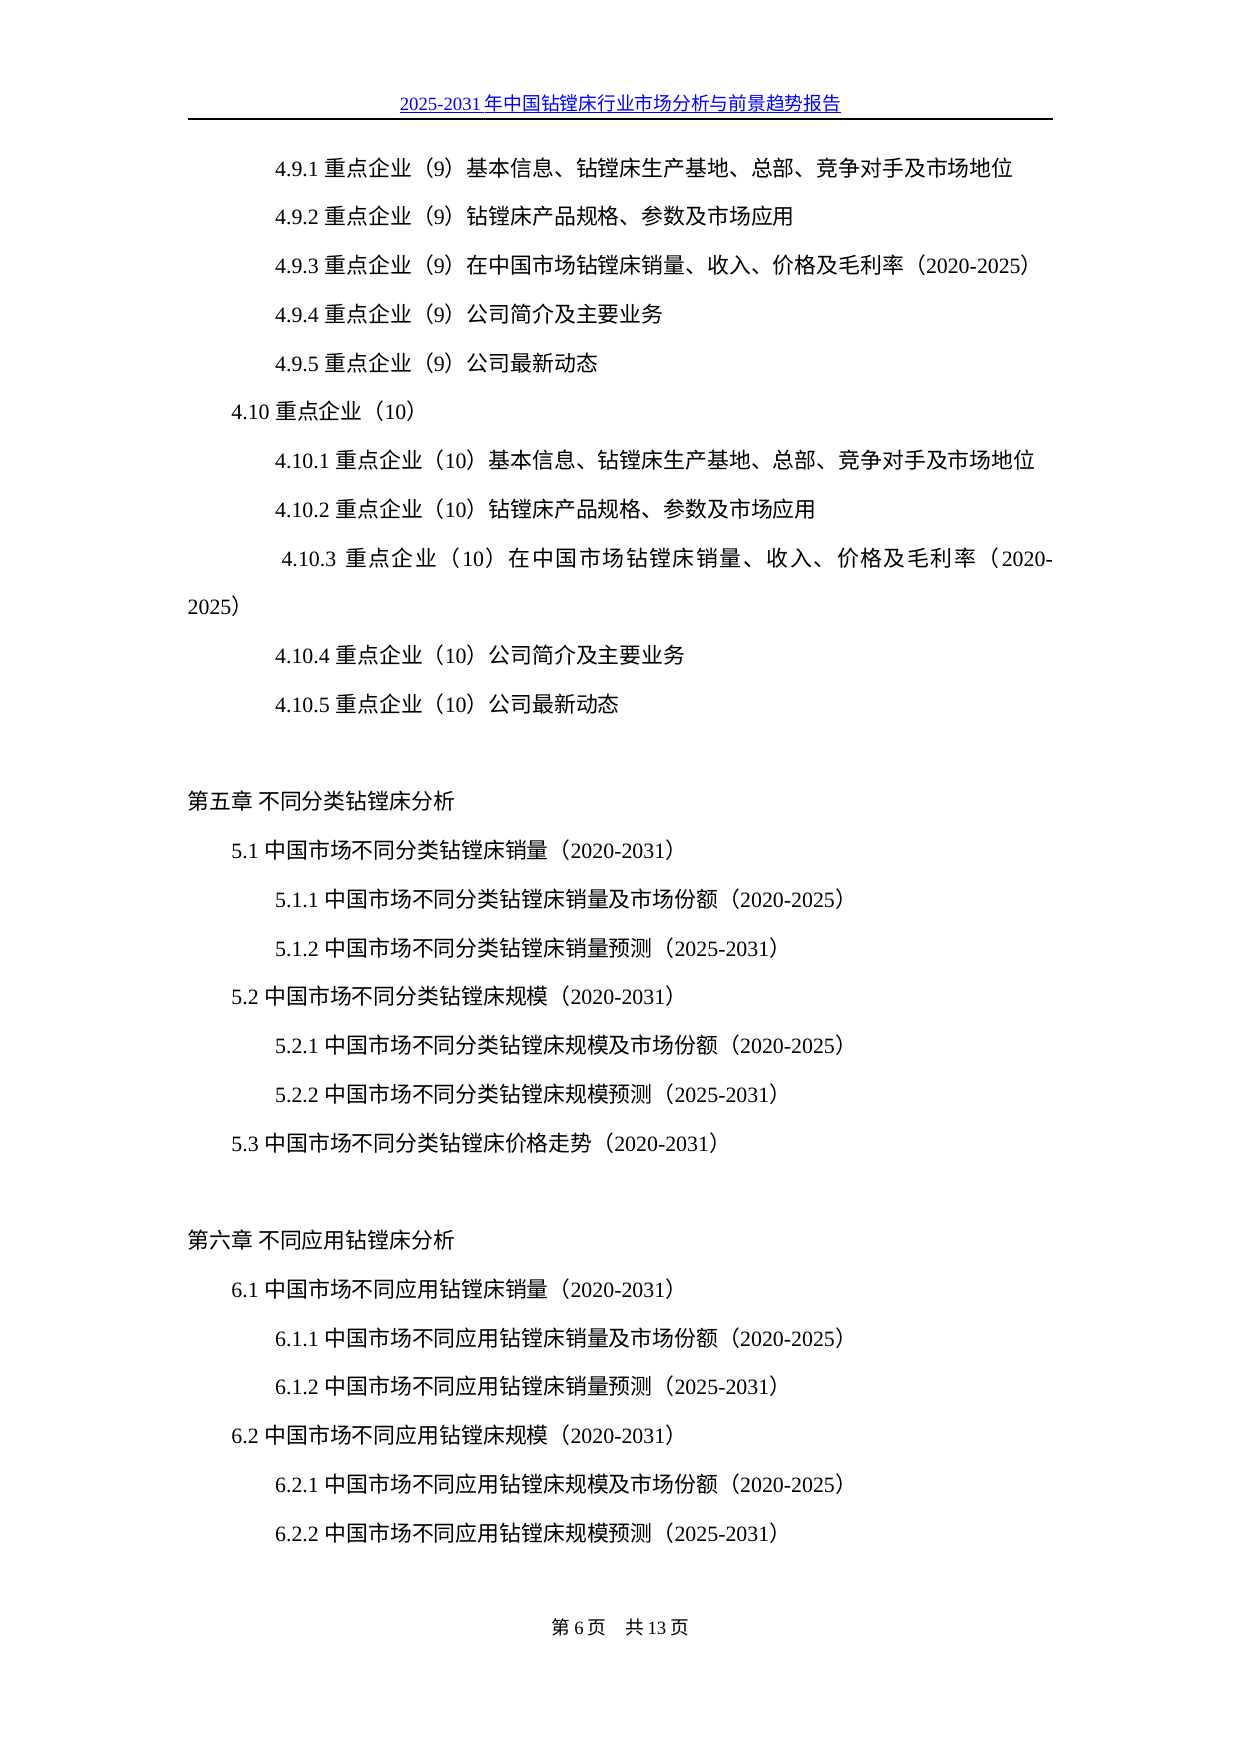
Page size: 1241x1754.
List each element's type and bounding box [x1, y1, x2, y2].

text [187, 150, 1053, 1548]
